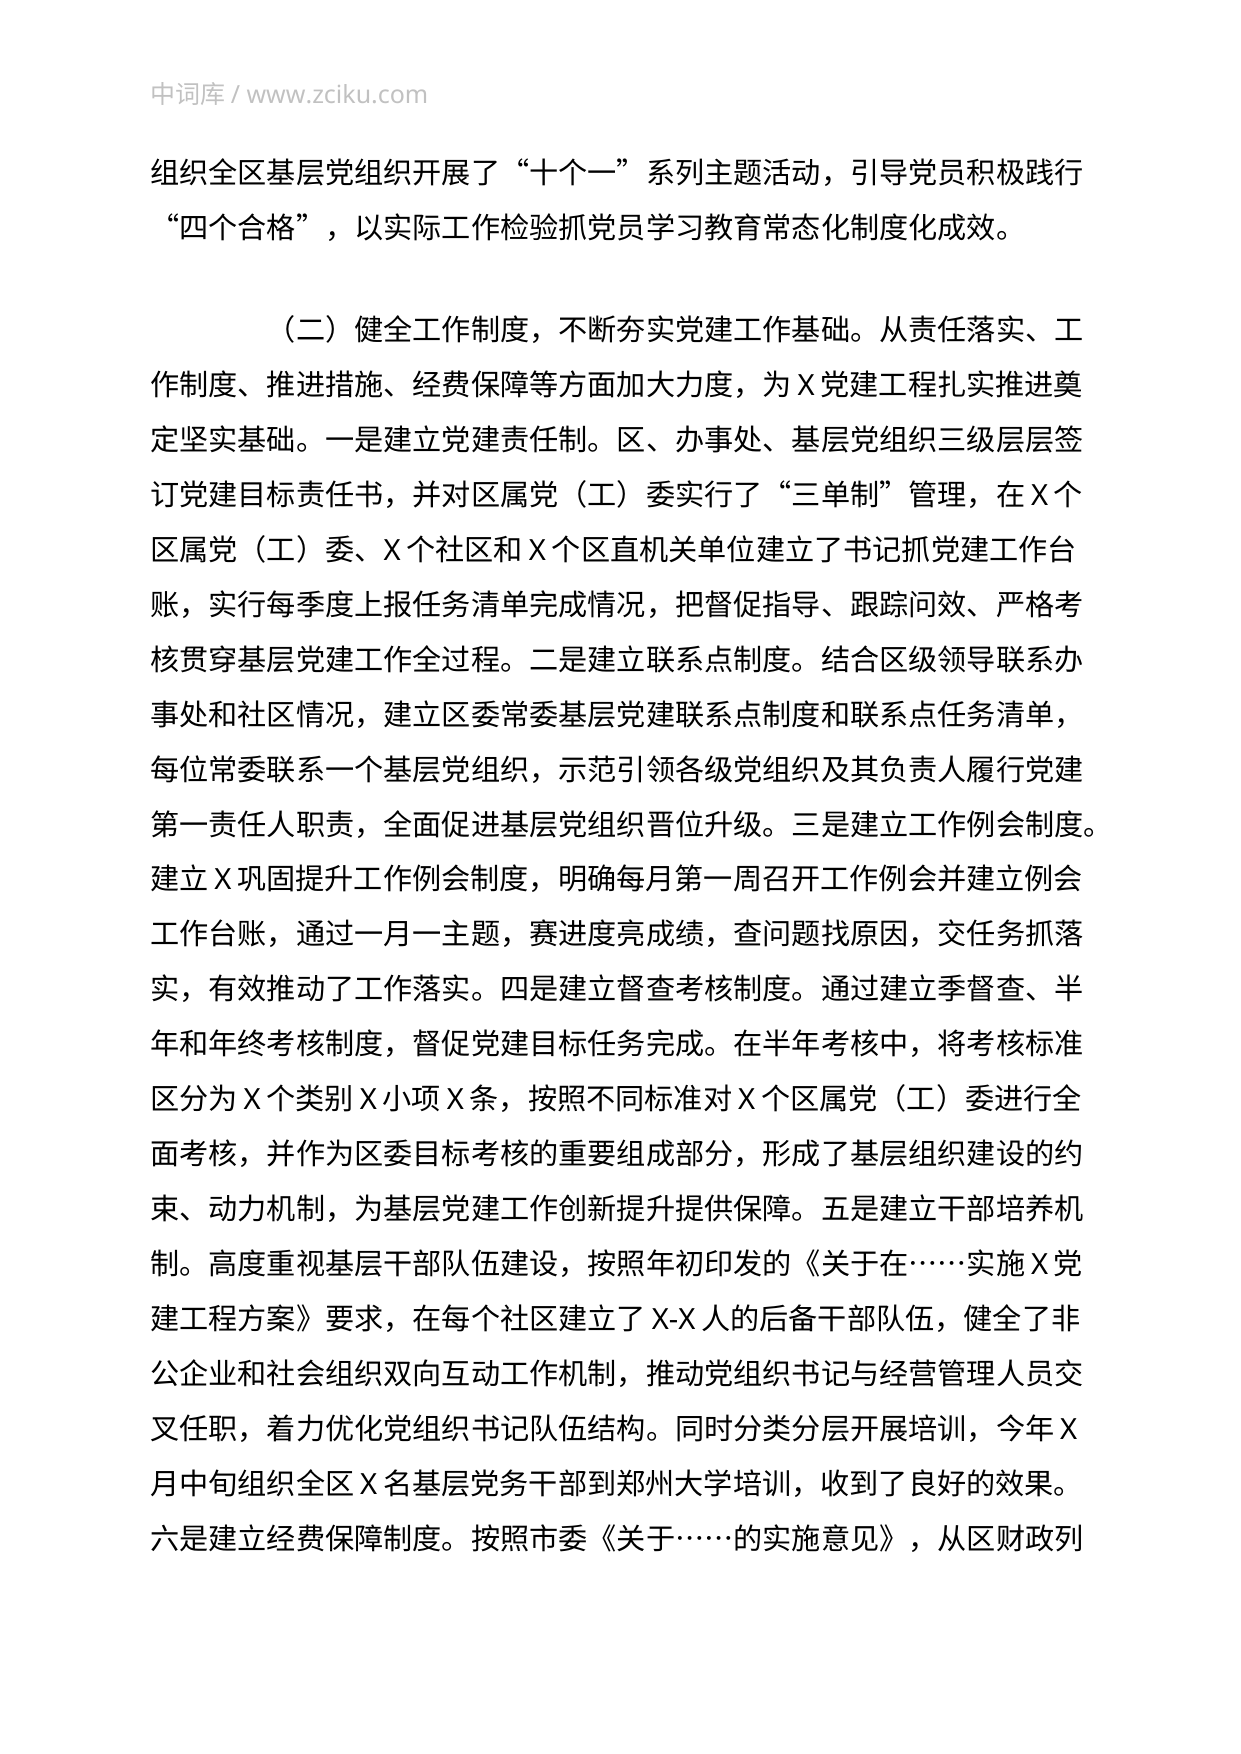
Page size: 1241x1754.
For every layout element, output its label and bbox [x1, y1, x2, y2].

text [150, 150, 1090, 247]
text [150, 307, 1090, 1558]
